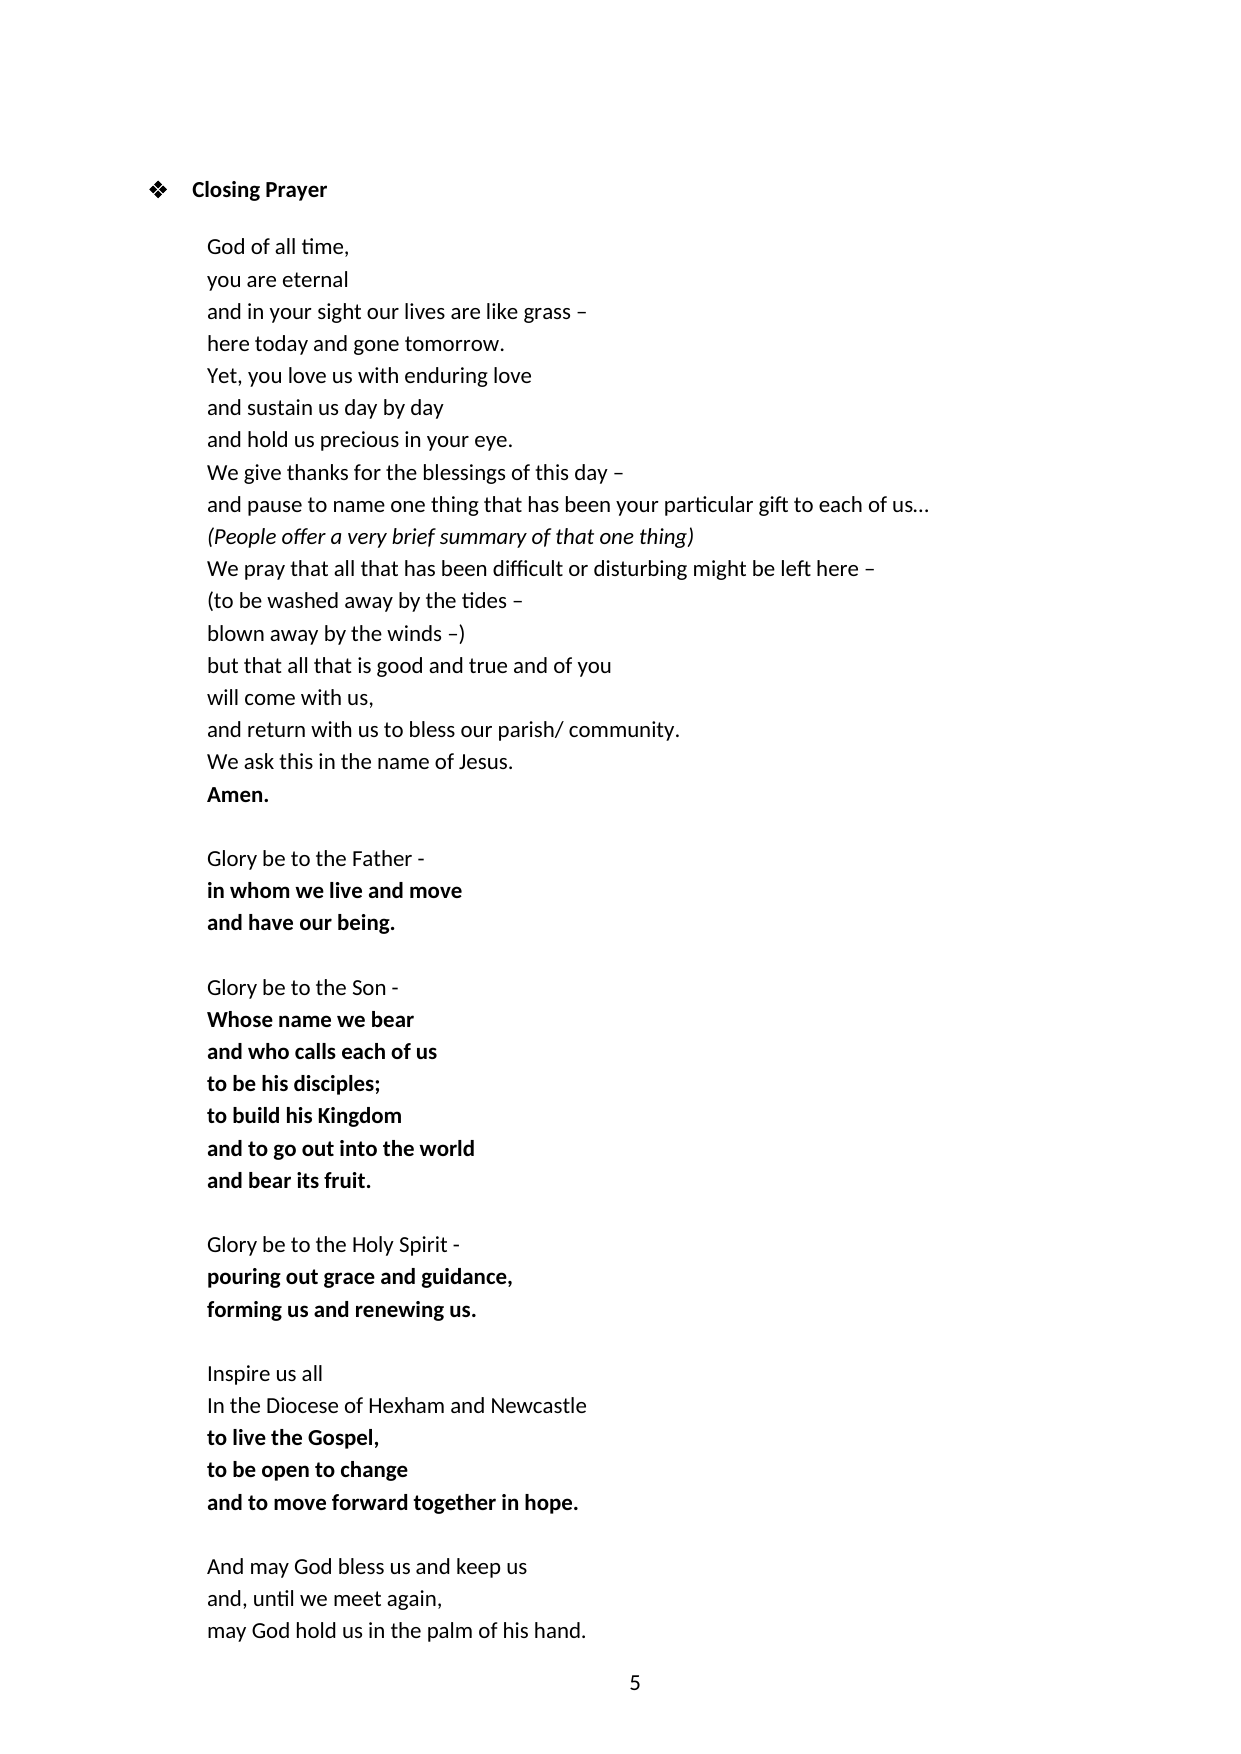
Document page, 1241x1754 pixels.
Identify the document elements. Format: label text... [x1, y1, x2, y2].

text pouring out grace and guidance, [207, 1262, 1122, 1291]
text Glory be to the Holy Spirit - [207, 1230, 1122, 1258]
text We give thanks for the blessings of this day – [207, 458, 1122, 486]
text to build his Kingdom [207, 1102, 1122, 1129]
text and have our being. [207, 908, 1122, 936]
text will come with us, [207, 683, 1122, 711]
text and pause to name one thing that has been your particular gift to each of us… [207, 490, 1122, 518]
text to live the Gospel, [207, 1423, 1122, 1451]
text Glory be to the Father - [207, 844, 1122, 872]
text We pray that all that has been difficult or disturbing might be left here – [207, 554, 1122, 582]
text blown away by the winds –) [207, 619, 1122, 647]
text and bear its fruit. [207, 1166, 1122, 1194]
list Closing Prayer [148, 175, 1122, 203]
text (to be washed away by the tides – [207, 587, 1122, 614]
text Inspire us all [207, 1359, 1122, 1387]
text but that all that is good and true and of you [207, 651, 1122, 679]
text and who calls each of us [207, 1037, 1122, 1065]
text to be his disciples; [207, 1069, 1122, 1097]
text forming us and renewing us. [207, 1295, 1122, 1323]
text And may God bless us and keep us [207, 1552, 1122, 1580]
text We ask this in the name of Jesus. [207, 747, 1122, 776]
text and hold us precious in your eye. [207, 426, 1122, 454]
text here today and gone tomorrow. [207, 329, 1122, 357]
text Whose name we bear [207, 1005, 1122, 1033]
text and to go out into the world [207, 1134, 1122, 1162]
text in whom we live and move [207, 876, 1122, 904]
text you are eternal [207, 265, 1122, 293]
text God of all time, [207, 232, 1122, 261]
text and in your sight our lives are like grass – [207, 297, 1122, 325]
text and, until we meet again, [207, 1584, 1122, 1612]
text Yet, you love us with enduring love [207, 361, 1122, 389]
text (People offer a very brief summary of that one thing) [207, 522, 1122, 550]
text to be open to change [207, 1456, 1122, 1484]
text and to move forward together in hope. [207, 1488, 1122, 1516]
text and return with us to bless our parish/ community. [207, 715, 1122, 743]
text and sustain us day by day [207, 393, 1122, 421]
text Amen. [207, 780, 1122, 808]
text may God hold us in the palm of his hand. [207, 1617, 1122, 1644]
text Glory be to the Son - [207, 973, 1122, 1001]
text In the Diocese of Hexham and Newcastle [207, 1391, 1122, 1419]
